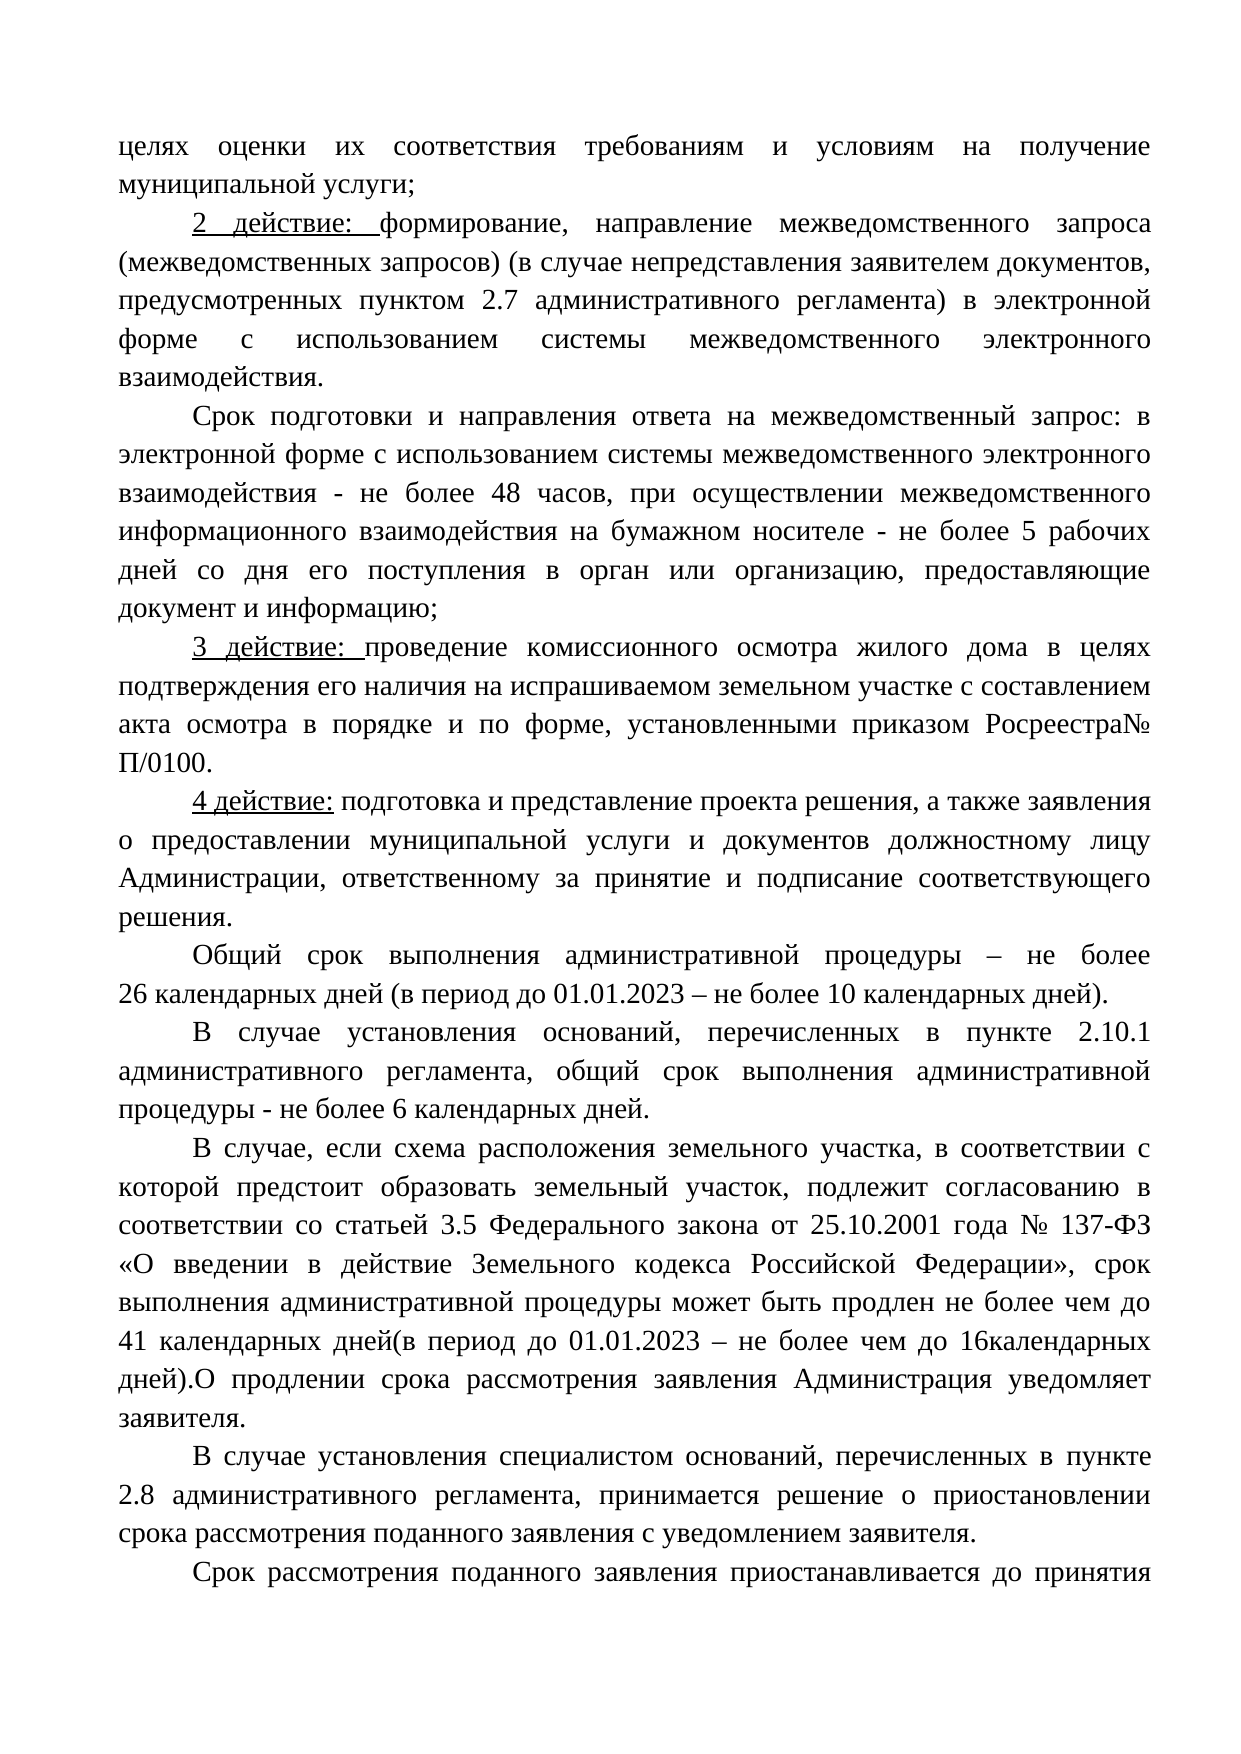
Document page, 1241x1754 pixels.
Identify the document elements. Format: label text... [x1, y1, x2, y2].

text В случае установления оснований, перечисленных в пункте 2.10.1 административного регламента, общий срок выполнения административной процедуры - не более 6 календарных дней. [118, 1014, 1152, 1125]
text В случае, если схема расположения земельного участка, в соответствии с которой предстоит образовать земельный участок, подлежит согласованию в соответствии со статьей 3.5 Федерального закона от 25.10.2001 года № 137-ФЗ «О введении в действие Земельного кодекса Российской Федерации», срок выполнения административной процедуры может быть продлен не более чем до 41 календарных дней(в период до 01.01.2023 – не более чем до 16календарных дней).О продлении срока рассмотрения заявления Администрация уведомляет заявителя. [118, 1130, 1152, 1433]
text 3 действие: проведение комиссионного осмотра жилого дома в целях подтверждения его наличия на испрашиваемом земельном участке с составлением акта осмотра в порядке и по форме, установленными приказом Росреестра№ П/0100. [118, 629, 1152, 778]
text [118, 1554, 1152, 1588]
text 4 действие: подготовка и представление проекта решения, а также заявления о предоставлении муниципальной услуги и документов должностному лицу Администрации, ответственному за принятие и подписание соответствующего решения. [118, 783, 1152, 932]
text 2 действие: формирование, направление межведомственного запроса (межведомственных запросов) (в случае непредставления заявителем документов, предусмотренных пунктом 2.7 административного регламента) в электронной форме с использованием системы межведомственного электронного взаимодействия. [118, 205, 1152, 393]
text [118, 128, 1152, 200]
text Срок подготовки и направления ответа на межведомственный запрос: в электронной форме с использованием системы межведомственного электронного взаимодействия - не более 48 часов, при осуществлении межведомственного информационного взаимодействия на бумажном носителе - не более 5 рабочих дней со дня его поступления в орган или организацию, предоставляющие документ и информацию; [118, 398, 1152, 624]
text В случае установления специалистом оснований, перечисленных в пункте 2.8 административного регламента, принимается решение о приостановлении срока рассмотрения поданного заявления с уведомлением заявителя. [118, 1438, 1152, 1549]
text Общий срок выполнения административной процедуры – не более 26 календарных дней (в период до 01.01.2023 – не более 10 календарных дней). [118, 937, 1152, 1009]
